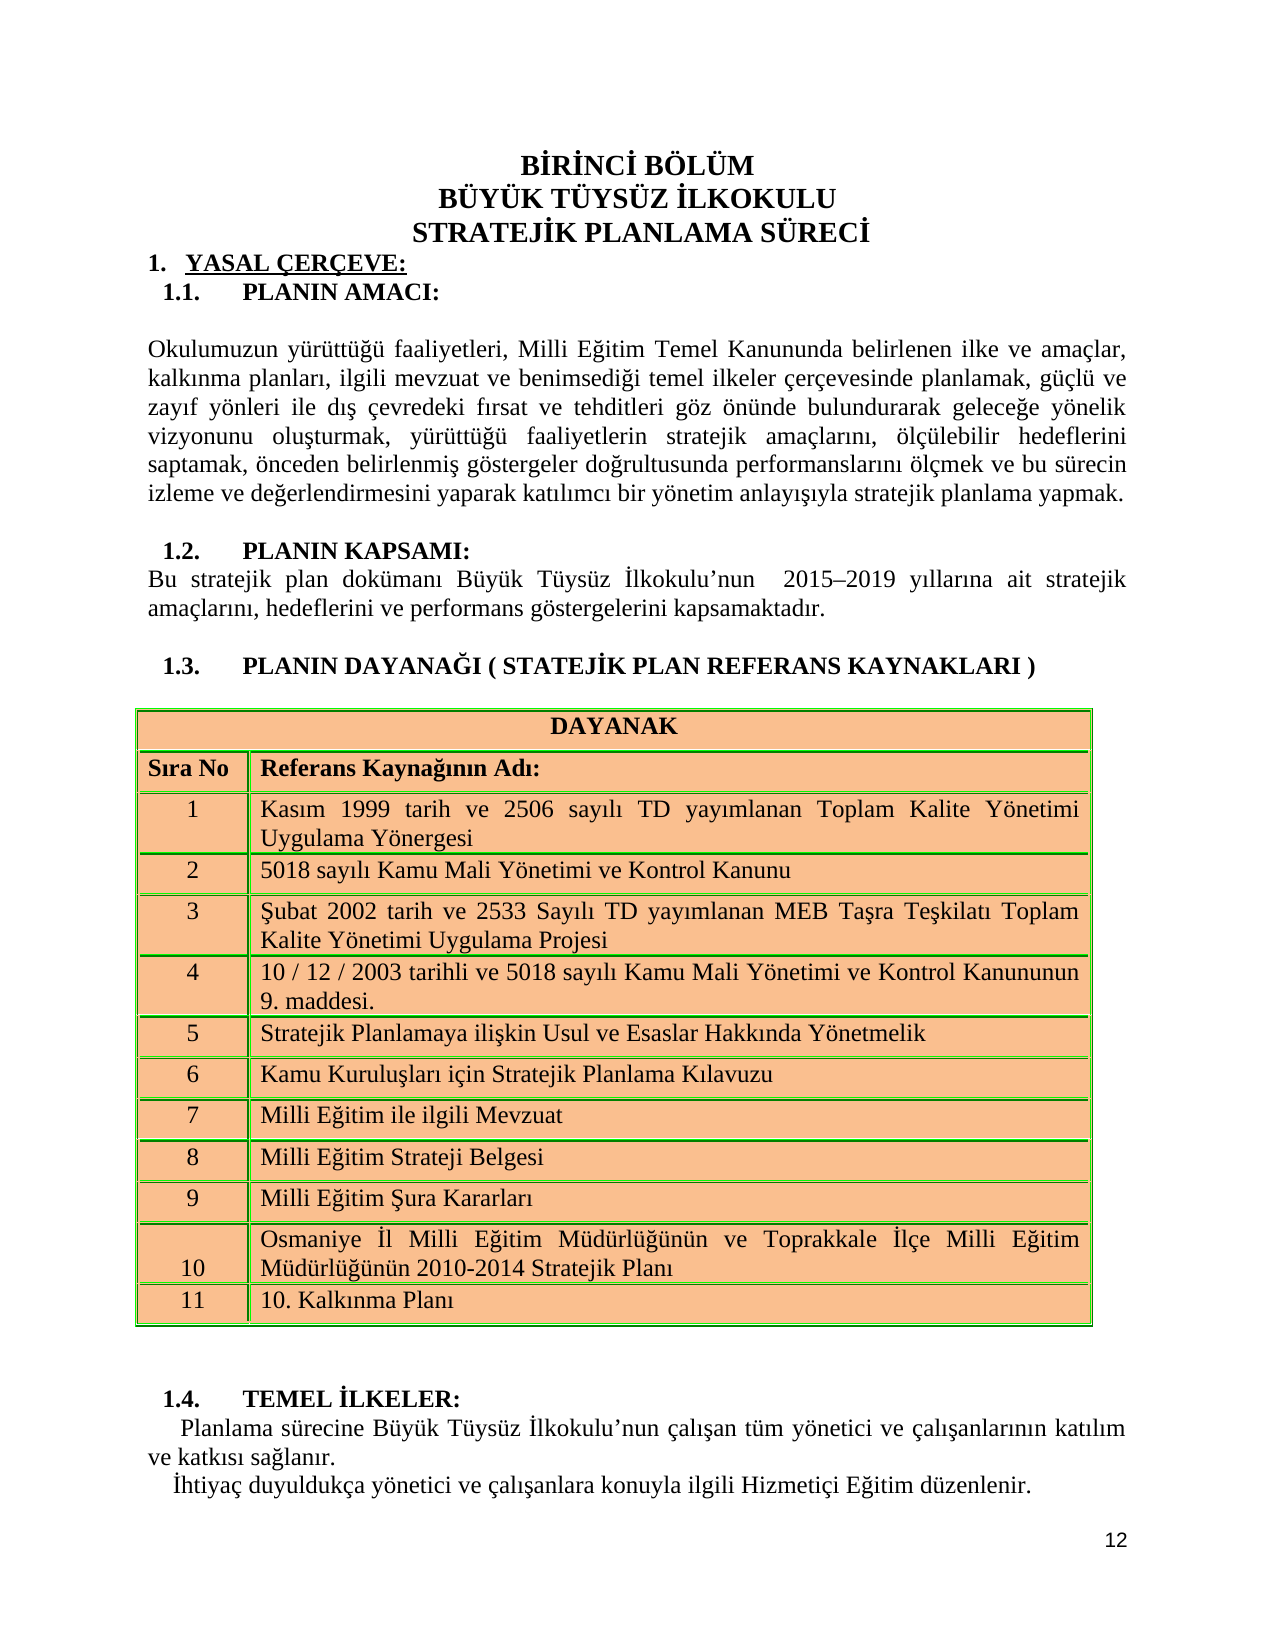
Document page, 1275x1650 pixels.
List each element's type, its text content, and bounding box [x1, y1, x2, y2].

table_cell 10. Kalkınma Planı [249, 1282, 1090, 1323]
text İhtiyaç duyuldukça yönetici ve çalışanlara konuyla ilgili Hizmetiçi Eğitim düzenlenir. [148, 1470, 1127, 1499]
text Planlama sürecine Büyük Tüysüz İlkokulu’nun çalışan tüm yönetici ve çalışanlarının katılım ve katkısı sağlanır. [148, 1413, 1127, 1470]
table_cell 8 [136, 1139, 247, 1180]
text BÜYÜK TÜYSÜZ İLKOKULU [148, 181, 1127, 215]
table_cell Kasım 1999 tarih ve 2506 sayılı TD yayımlanan Toplam Kalite Yönetimi Uygulama Yönergesi [251, 791, 1090, 852]
table_cell 5 [136, 1015, 247, 1056]
table_cell 6 [138, 1056, 248, 1097]
list YASAL ÇERÇEVE: [148, 248, 1127, 277]
table_cell Stratejik Planlamaya ilişkin Usul ve Esaslar Hakkında Yönetmelik [251, 1015, 1092, 1056]
text BİRİNCİ BÖLÜM [148, 148, 1127, 181]
list TEMEL İLKELER: [162, 1384, 1127, 1413]
table_cell 10 / 12 / 2003 tarihli ve 5018 sayılı Kamu Mali Yönetimi ve Kontrol Kanununun 9. maddesi. [251, 954, 1090, 1014]
text Bu stratejik plan dokümanı Büyük Tüysüz İlkokulu’nun 2015–2019 yıllarına ait stratejik amaçlarını, hedeflerini ve performans göstergelerini kapsamaktadır. [148, 564, 1127, 622]
list PLANIN KAPSAMI: [162, 536, 1127, 564]
table_cell 7 [138, 1097, 248, 1138]
table_cell 11 [138, 1282, 249, 1323]
table_cell 3 [138, 893, 248, 954]
table_cell Kamu Kuruluşları için Stratejik Planlama Kılavuzu [251, 1056, 1090, 1097]
table_cell 5018 sayılı Kamu Mali Yönetimi ve Kontrol Kanunu [251, 852, 1090, 893]
table_cell 1 [138, 791, 248, 852]
table_cell Milli Eğitim Strateji Belgesi [251, 1139, 1092, 1180]
table_header DAYANAK [138, 712, 1090, 749]
table_cell Milli Eğitim Şura Kararları [251, 1180, 1090, 1221]
list PLANIN AMACI: [162, 277, 1127, 306]
table_cell 4 [138, 954, 247, 1014]
table_cell 9 [138, 1180, 248, 1221]
table_cell Şubat 2002 tarih ve 2533 Sayılı TD yayımlanan MEB Taşra Teşkilatı Toplam Kalite Yönetimi Uygulama Projesi [251, 893, 1090, 954]
text STRATEJİK PLANLAMA SÜRECİ [148, 215, 1127, 248]
table_cell 10 [138, 1221, 248, 1282]
table_cell Referans Kaynağının Adı: [251, 750, 1092, 791]
text Okulumuzun yürüttüğü faaliyetleri, Milli Eğitim Temel Kanununda belirlenen ilke ve amaçlar, kalkınma planları, ilgili mevzuat ve benimsediği temel ilkeler çerçevesinde planlamak, güçlü ve zayıf yönleri ile dış çevredeki fırsat ve tehditleri göz önünde bulundurarak geleceğe yönelik vizyonunu oluşturmak, yürüttüğü faaliyetlerin stratejik amaçlarını, ölçülebilir hedeflerini saptamak, önceden belirlenmiş göstergeler doğrultusunda performanslarını ölçmek ve bu sürecin izleme ve değerlendirmesini yaparak katılımcı bir yönetim anlayışıyla stratejik planlama yapmak. [148, 334, 1127, 507]
list PLANIN DAYANAĞI ( STATEJİK PLAN REFERANS KAYNAKLARI ) [162, 651, 1127, 679]
table_cell Osmaniye İl Milli Eğitim Müdürlüğünün ve Toprakkale İlçe Milli Eğitim Müdürlüğünün 2010-2014 Stratejik Planı [251, 1221, 1090, 1282]
table_cell Milli Eğitim ile ilgili Mevzuat [251, 1097, 1090, 1138]
table_cell 2 [138, 852, 247, 893]
table_cell Sıra No [136, 750, 247, 791]
